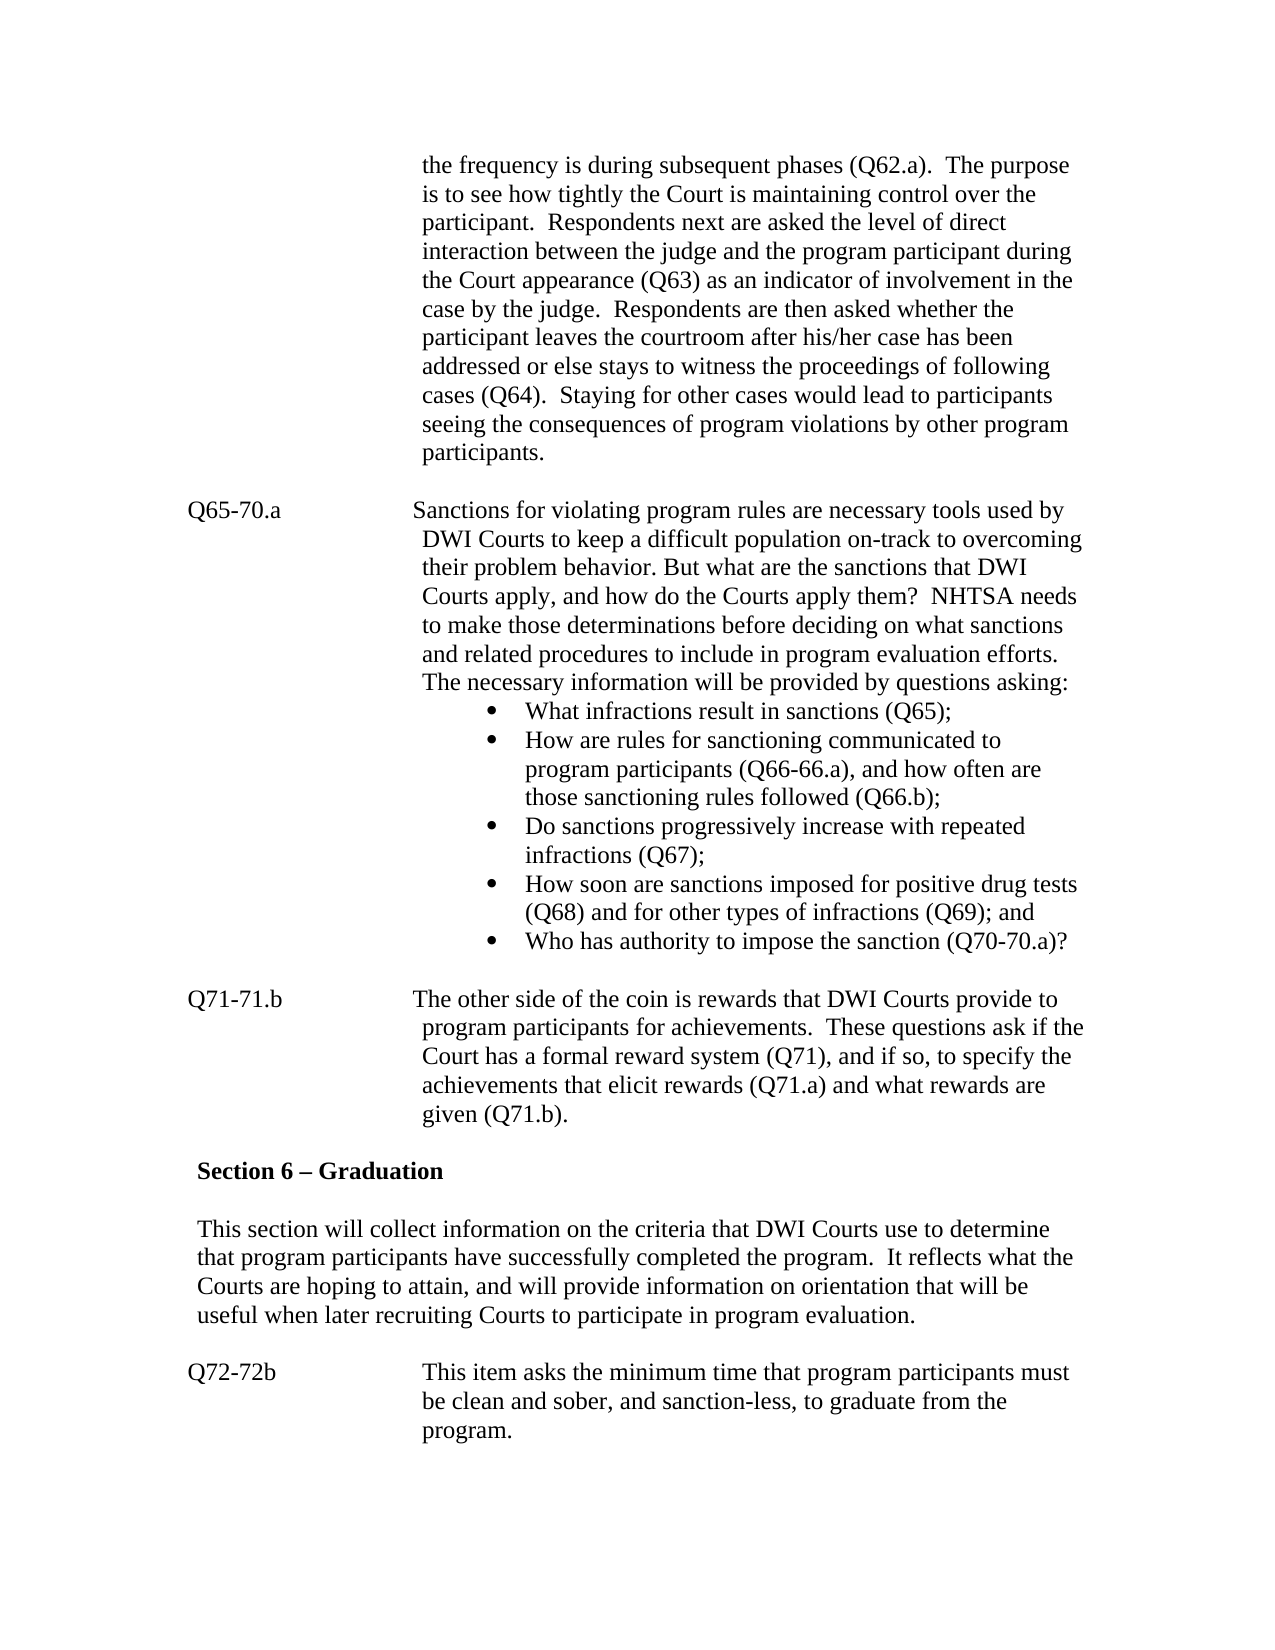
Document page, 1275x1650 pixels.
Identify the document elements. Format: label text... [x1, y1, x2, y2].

list How soon are sanctions imposed for positive drug tests (Q68) and for other types of infractions (Q69); and [487, 869, 1087, 926]
list What infractions result in sanctions (Q65); [487, 696, 1087, 725]
text Q72-72b This item asks the minimum time that program participants must be clean and sober, and sanction-less, to graduate from the program. [187, 1357, 1087, 1444]
list Who has authority to impose the sanction (Q70-70.a)? [487, 926, 1087, 955]
text Section 6 – Graduation [197, 1156, 1087, 1185]
text Q71-71.b The other side of the coin is rewards that DWI Courts provide to program participants for achievements. These questions ask if the Court has a formal reward system (Q71), and if so, to specify the achievements that elicit rewards (Q71.a) and what rewards are given (Q71.b). [187, 984, 1087, 1127]
list Do sanctions progressively increase with repeated infractions (Q67); [487, 811, 1087, 869]
list How are rules for sanctioning communicated to program participants (Q66-66.a), and how often are those sanctioning rules followed (Q66.b); [487, 725, 1087, 811]
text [187, 150, 1087, 466]
text This section will collect information on the criteria that DWI Courts use to determine that program participants have successfully completed the program. It reflects what the Courts are hoping to attain, and will provide information on orientation that will be useful when later recruiting Courts to participate in program evaluation. [197, 1214, 1087, 1329]
text Q65-70.a Sanctions for violating program rules are necessary tools used by DWI Courts to keep a difficult population on-track to overcoming their problem behavior. But what are the sanctions that DWI Courts apply, and how do the Courts apply them? NHTSA needs to make those determinations before deciding on what sanctions and related procedures to include in program evaluation efforts. The necessary information will be provided by questions asking: [187, 495, 1087, 696]
